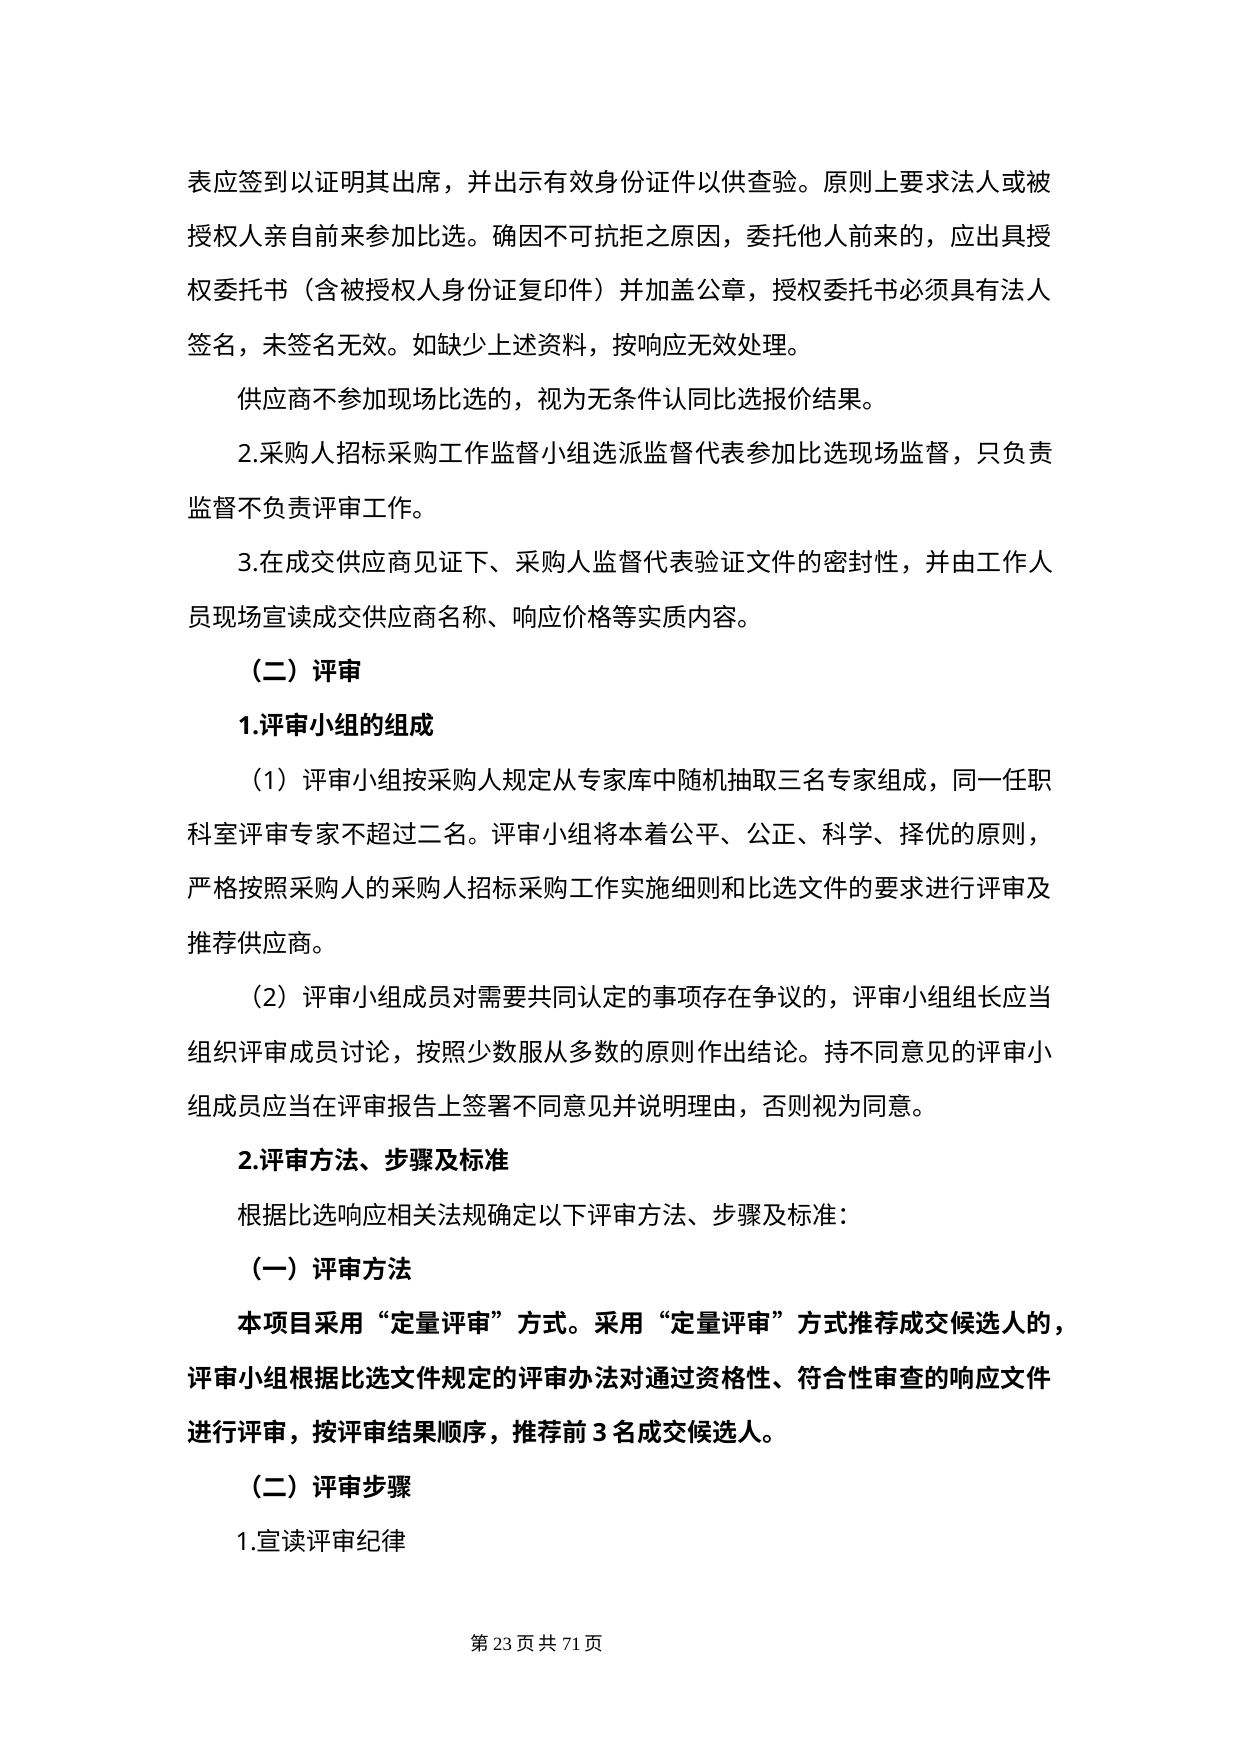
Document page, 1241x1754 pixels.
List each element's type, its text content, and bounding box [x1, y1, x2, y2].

text 2.采购人招标采购工作监督小组选派监督代表参加比选现场监督，只负责监督不负责评审工作。 [187, 434, 1053, 524]
text 1.评审小组的组成 [187, 706, 1049, 742]
text （一）评审方法 [187, 1249, 1053, 1286]
text （2）评审小组成员对需要共同认定的事项存在争议的，评审小组组长应当组织评审成员讨论，按照少数服从多数的原则作出结论。持不同意见的评审小组成员应当在评审报告上签署不同意见并说明理由，否则视为同意。 [187, 978, 1053, 1123]
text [187, 162, 1053, 361]
text 根据比选响应相关法规确定以下评审方法、步骤及标准： [187, 1195, 1053, 1231]
text 3.在成交供应商见证下、采购人监督代表验证文件的密封性，并由工作人员现场宣读成交供应商名称、响应价格等实质内容。 [187, 543, 1053, 633]
text （二）评审步骤 [187, 1467, 1053, 1503]
text 供应商不参加现场比选的，视为无条件认同比选报价结果。 [187, 379, 1053, 416]
text （二）评审 [187, 651, 1049, 688]
text （1）评审小组按采购人规定从专家库中随机抽取三名专家组成，同一任职科室评审专家不超过二名。评审小组将本着公平、公正、科学、择优的原则，严格按照采购人的采购人招标采购工作实施细则和比选文件的要求进行评审及推荐供应商。 [187, 760, 1053, 959]
text 本项目采用“定量评审”方式。采用“定量评审”方式推荐成交候选人的，评审小组根据比选文件规定的评审办法对通过资格性、符合性审查的响应文件进行评审，按评审结果顺序，推荐前3名成交候选人。 [187, 1304, 1053, 1449]
text 1.宣读评审纪律 [187, 1521, 1049, 1558]
text 2.评审方法、步骤及标准 [187, 1141, 1053, 1177]
